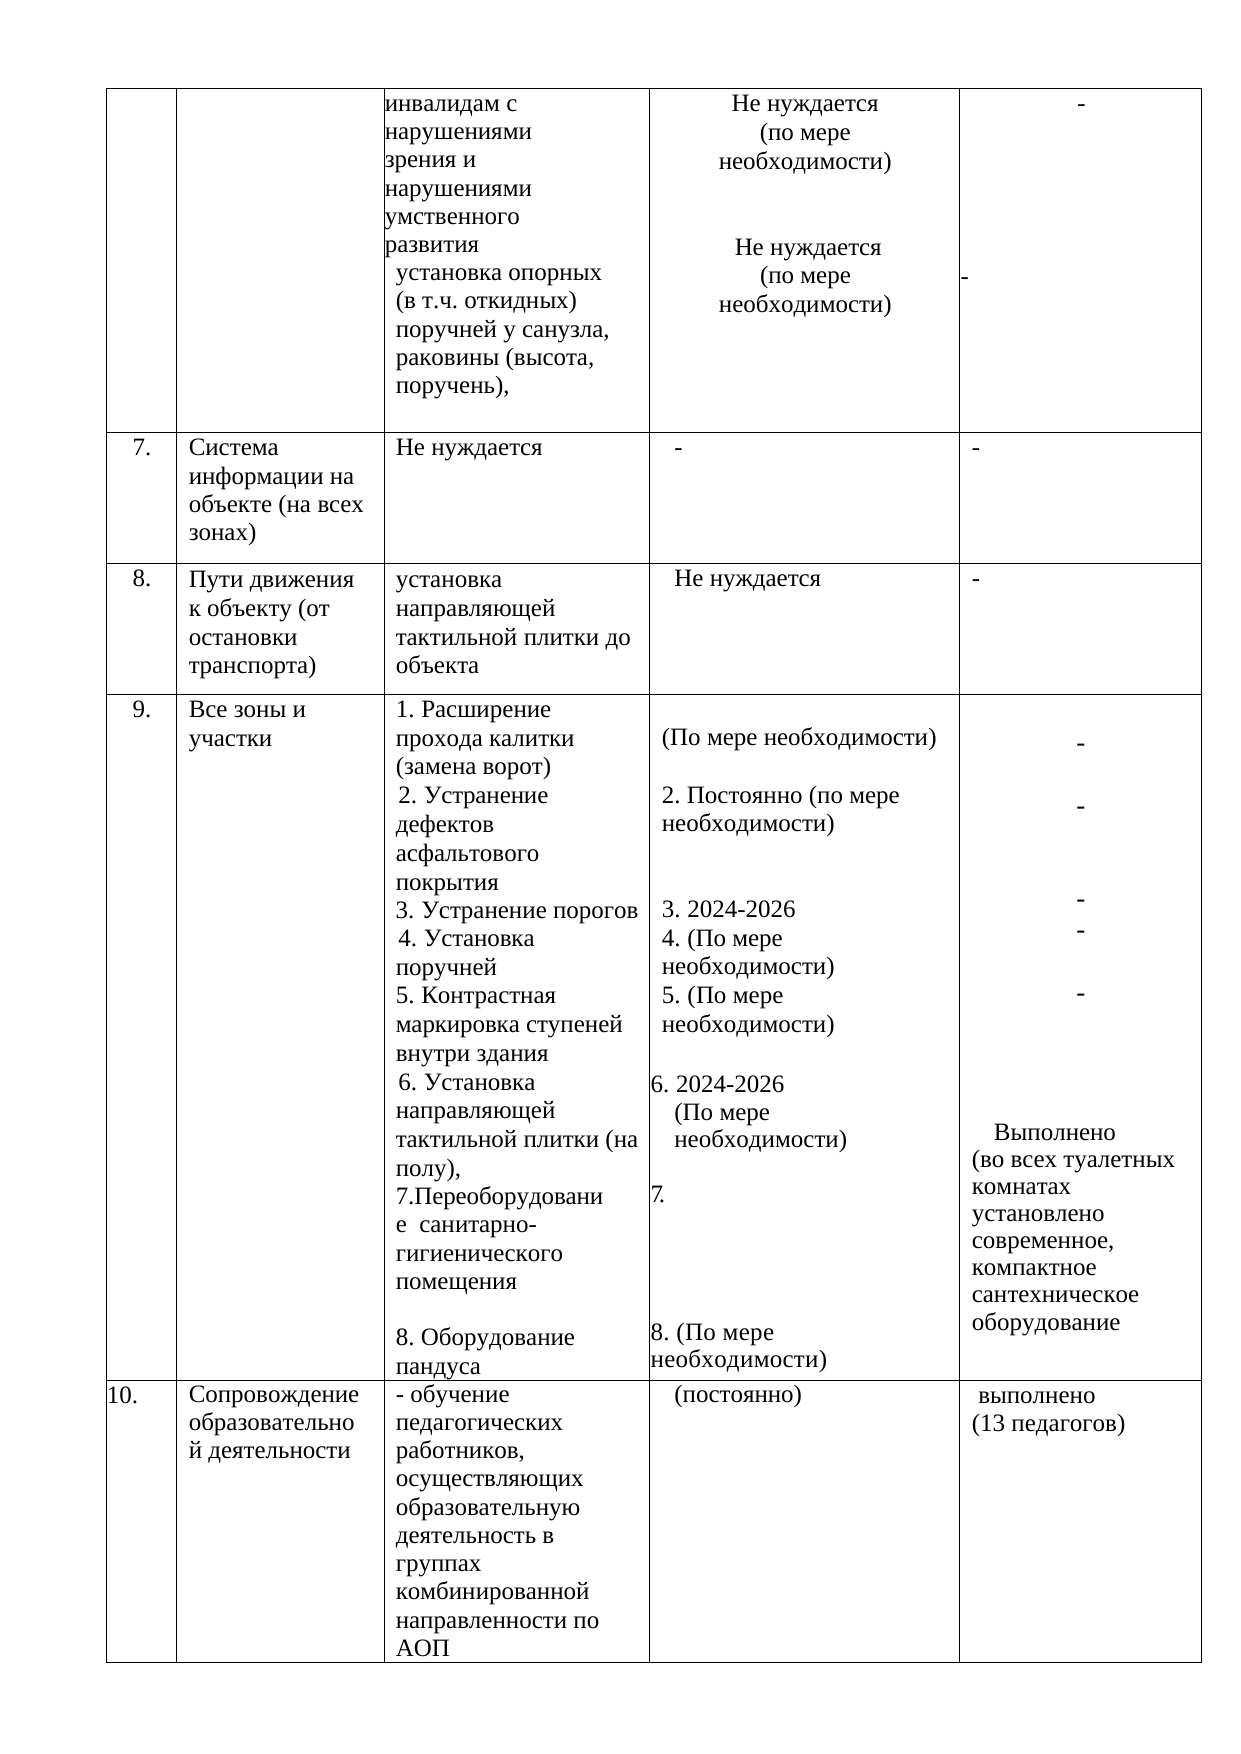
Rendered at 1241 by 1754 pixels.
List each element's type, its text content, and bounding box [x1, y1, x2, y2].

table_cell Не нуждается [650, 564, 959, 694]
table_cell выполнено (13 педагогов) [960, 1381, 1201, 1662]
table_cell Система информации на объекте (на всех зонах) [177, 433, 384, 563]
table_cell - [960, 564, 1201, 694]
table_cell 9. [107, 695, 176, 1380]
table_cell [177, 89, 384, 432]
table_cell 6. [107, 89, 176, 432]
table_cell (По мере необходимости) 2. Постоянно (по мере необходимости) 3. 2024-2026 4. (По мере необходимости) 5. (По мере необходимости) 6. 2024-2026 (По мере необходимости) 7. 8. (По мере необходимости) [650, 695, 959, 1380]
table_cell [650, 89, 959, 432]
table_cell 7. [107, 433, 176, 563]
table_cell Сопровождение образовательной деятельности [177, 1381, 384, 1662]
table_cell Пути движения к объекту (от остановки транспорта) [177, 564, 384, 694]
table_cell 10. [107, 1381, 176, 1662]
table_cell - - - - - Выполнено (во всех туалетных комнатах установлено современное, компактное сантехническое оборудование [960, 695, 1201, 1380]
table_cell Расширение прохода калитки (замена ворот) Устранение дефектов асфальтового покрытия Устранение порогов Установка поручней Контрастная маркировка ступеней внутри здания Установка направляющей тактильной плитки (на полу), 7.Переоборудование санитарно- гигиенического помещения 8. Оборудование пандуса [385, 695, 649, 1380]
table_cell - обучение педагогических работников, осуществляющих образовательную деятельность в группах комбинированной направленности по АОП [385, 1381, 649, 1662]
table_cell (постоянно) [650, 1381, 959, 1662]
table_cell Не нуждается [385, 433, 649, 563]
table_cell Все зоны и участки [177, 695, 384, 1380]
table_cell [960, 89, 1201, 432]
table_cell установка направляющей тактильной плитки до объекта [385, 564, 649, 694]
table_cell - [650, 433, 959, 563]
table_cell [385, 89, 649, 432]
table_cell 8. [107, 564, 176, 694]
table_cell - [960, 433, 1201, 563]
